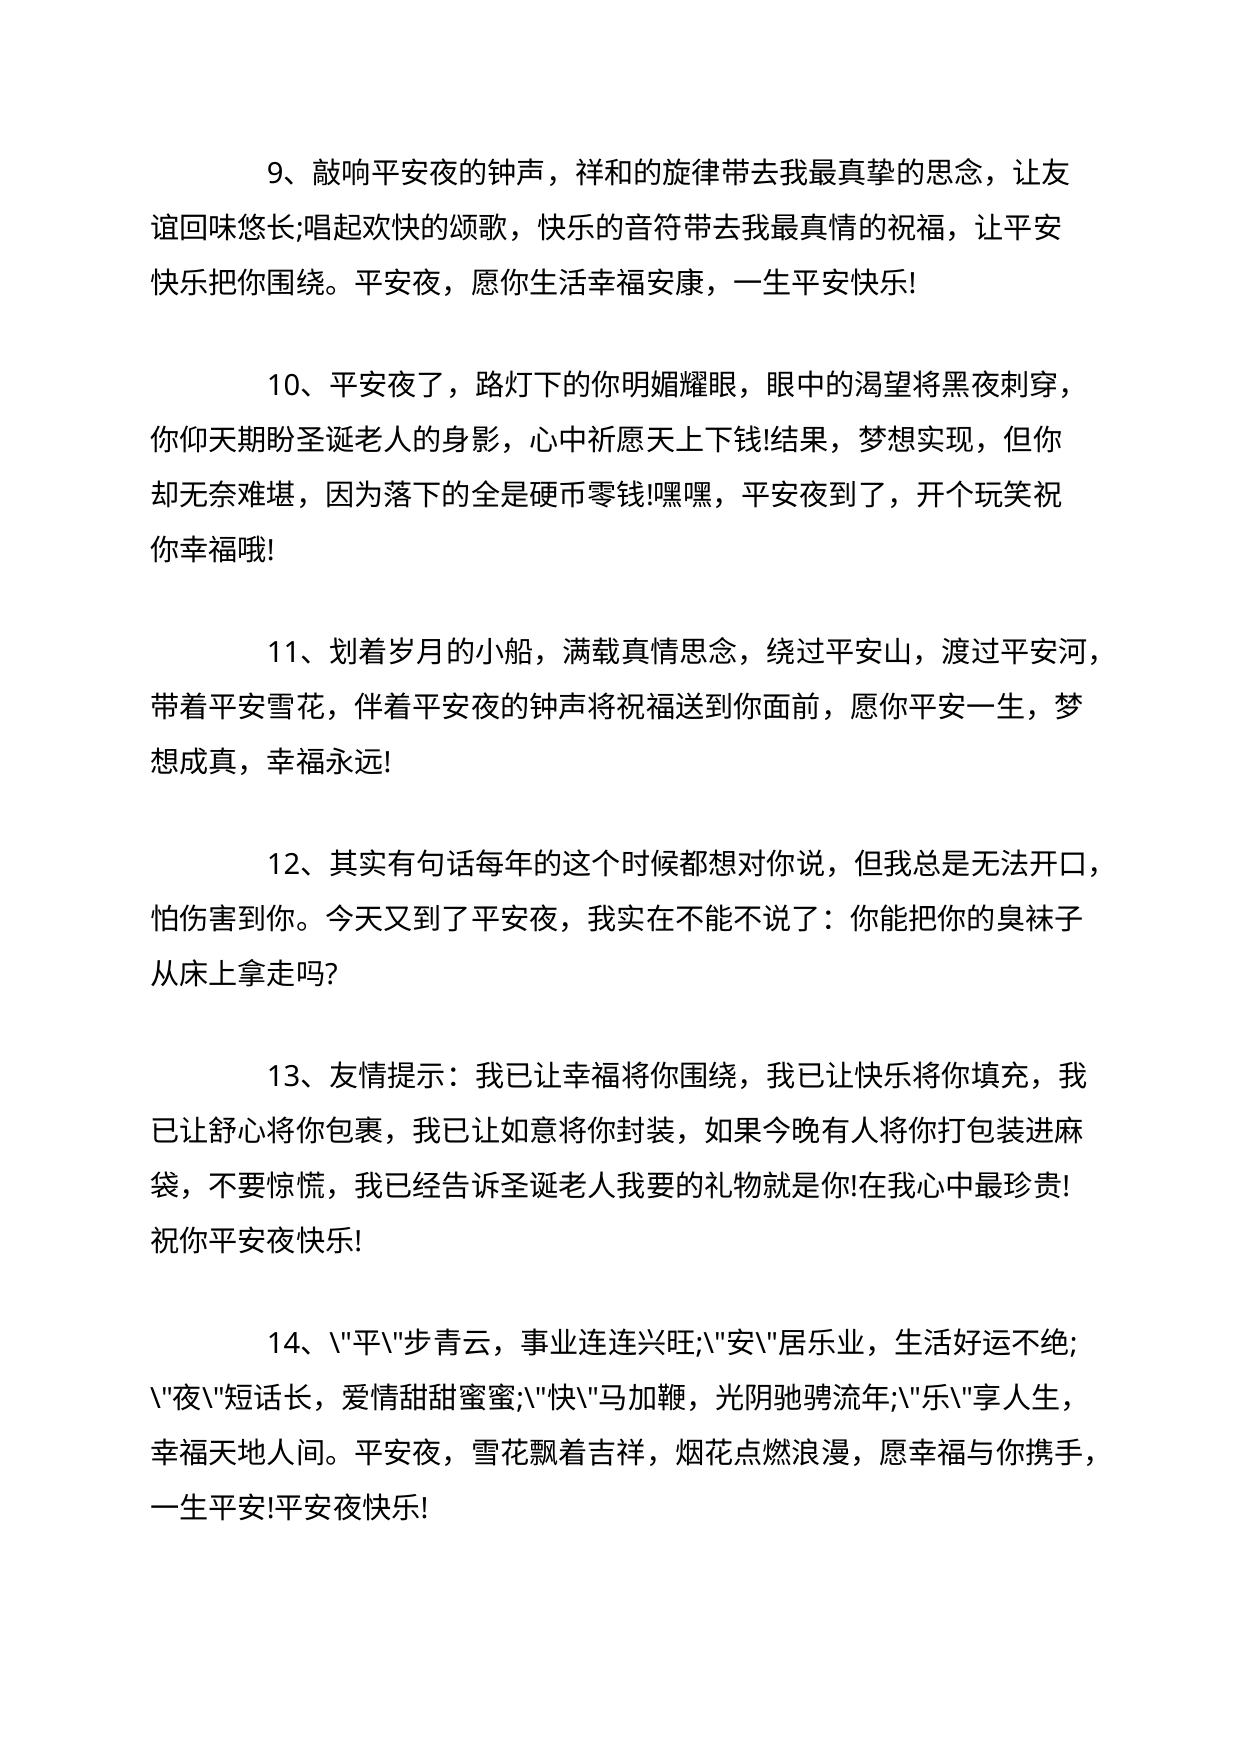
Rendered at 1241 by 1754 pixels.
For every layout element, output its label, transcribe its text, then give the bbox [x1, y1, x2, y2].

text 14、\"平\"步青云，事业连连兴旺;\"安\"居乐业，生活好运不绝;\"夜\"短话长，爱情甜甜蜜蜜;\"快\"马加鞭，光阴驰骋流年;\"乐\"享人生，幸福天地人间。平安夜，雪花飘着吉祥，烟花点燃浪漫，愿幸福与你携手，一生平安!平安夜快乐! [150, 1319, 1090, 1527]
text 11、划着岁月的小船，满载真情思念，绕过平安山，渡过平安河，带着平安雪花，伴着平安夜的钟声将祝福送到你面前，愿你平安一生，梦想成真，幸福永远! [150, 629, 1090, 781]
text 12、其实有句话每年的这个时候都想对你说，但我总是无法开口，怕伤害到你。今天又到了平安夜，我实在不能不说了：你能把你的臭袜子从床上拿走吗? [150, 841, 1090, 993]
text 9、敲响平安夜的钟声，祥和的旋律带去我最真挚的思念，让友谊回味悠长;唱起欢快的颂歌，快乐的音符带去我最真情的祝福，让平安快乐把你围绕。平安夜，愿你生活幸福安康，一生平安快乐! [150, 150, 1090, 302]
text 13、友情提示：我已让幸福将你围绕，我已让快乐将你填充，我已让舒心将你包裹，我已让如意将你封装，如果今晚有人将你打包装进麻袋，不要惊慌，我已经告诉圣诞老人我要的礼物就是你!在我心中最珍贵!祝你平安夜快乐! [150, 1053, 1090, 1260]
text 10、平安夜了，路灯下的你明媚耀眼，眼中的渴望将黑夜刺穿，你仰天期盼圣诞老人的身影，心中祈愿天上下钱!结果，梦想实现，但你却无奈难堪，因为落下的全是硬币零钱!嘿嘿，平安夜到了，开个玩笑祝你幸福哦! [150, 362, 1090, 569]
